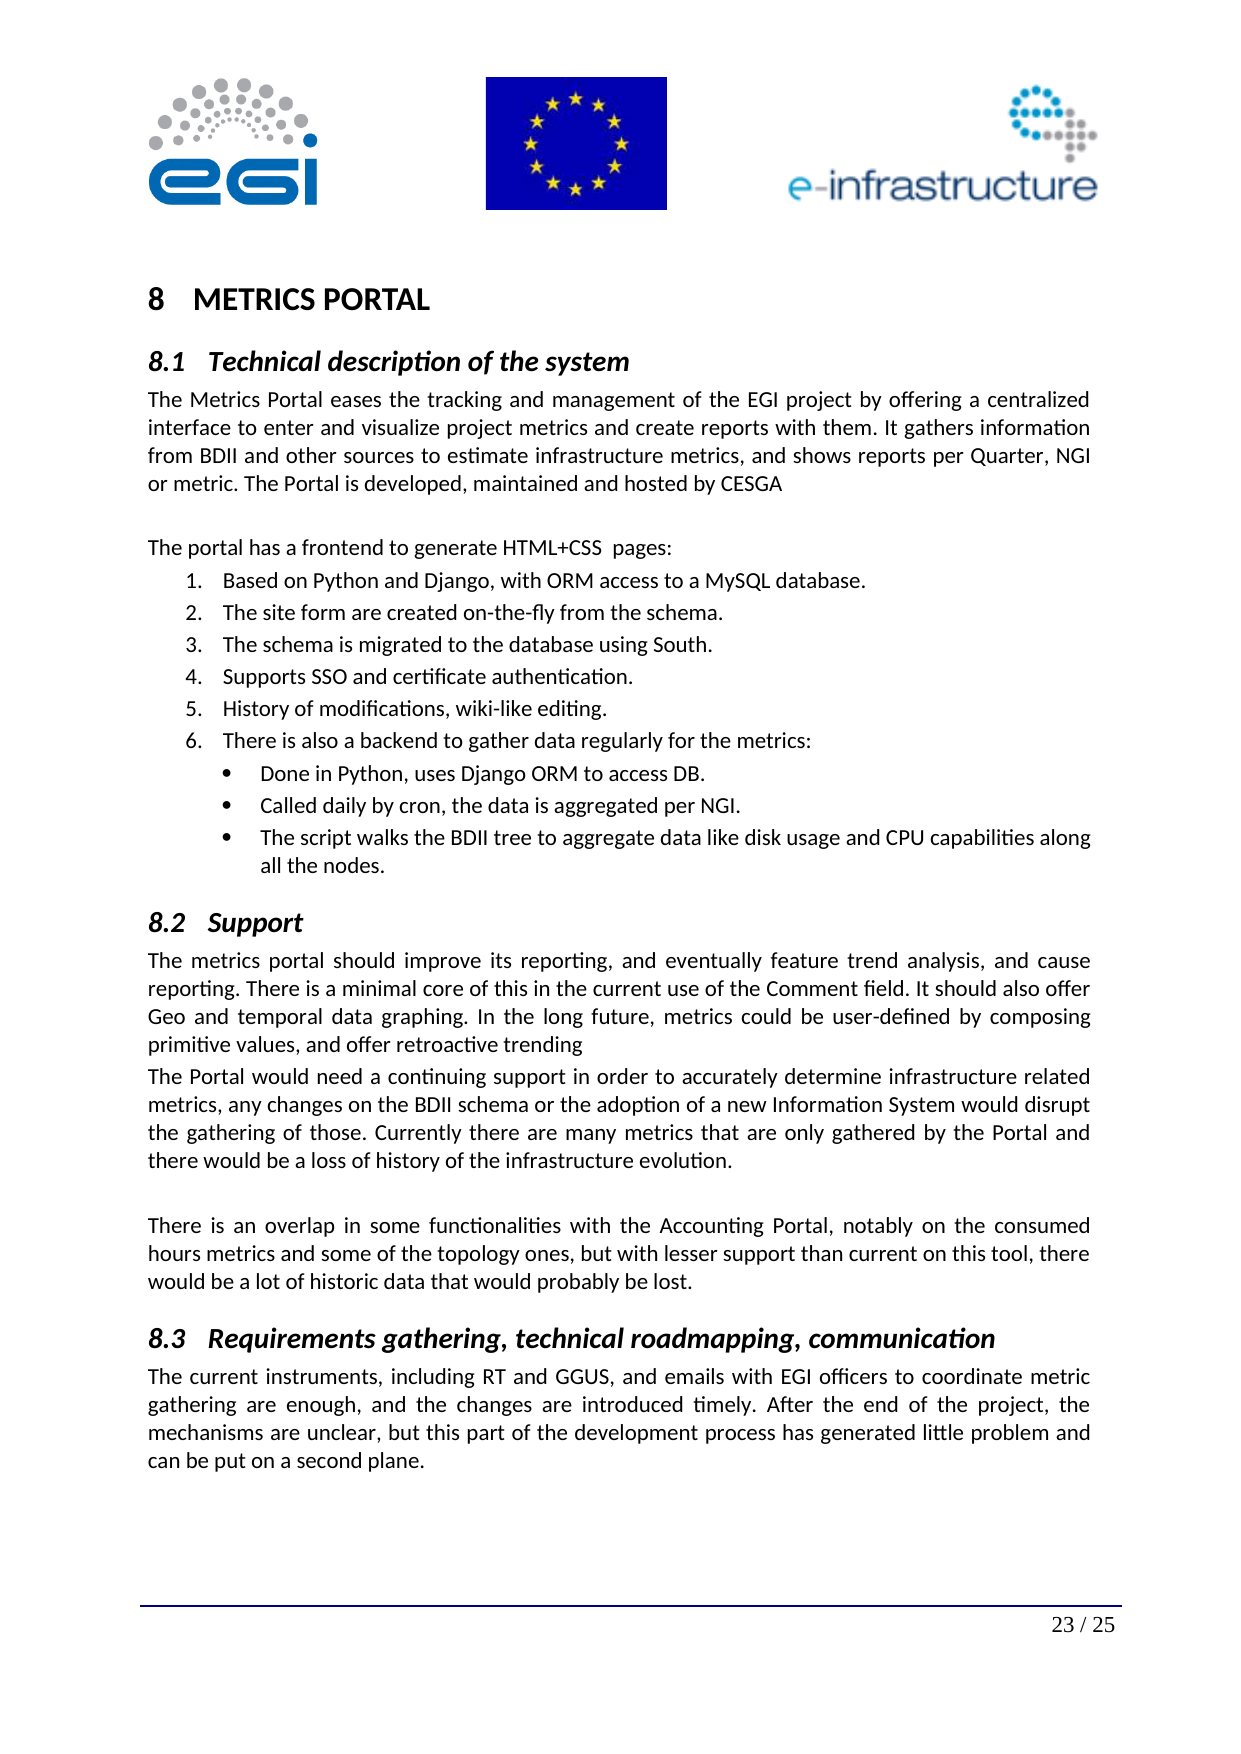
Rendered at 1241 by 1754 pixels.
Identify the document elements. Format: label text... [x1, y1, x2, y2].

subtitle Support [148, 904, 1092, 940]
list History of modifications, wiki-like editing. [185, 694, 1092, 722]
subtitle Requirements gathering, technical roadmapping, communication [148, 1320, 1092, 1356]
list Called daily by cron, the data is aggregated per NGI. [223, 791, 1092, 819]
subtitle Technical description of the system [148, 343, 1092, 379]
picture [781, 77, 1106, 210]
picture [147, 77, 319, 207]
text The portal has a frontend to generate HTML+CSS pages: [148, 533, 1092, 562]
list The schema is migrated to the database using South. [185, 630, 1092, 658]
list The site form are created on-the-fly from the schema. [185, 598, 1092, 626]
list Done in Python, uses Django ORM to access DB. [223, 759, 1092, 787]
subtitle Metrics Portal [148, 277, 1092, 318]
text The metrics portal should improve its reporting, and eventually feature trend analysis, and cause reporting. There is a minimal core of this in the current use of the Comment field. It should also offer Geo and temporal data graphing. In the long future, metrics could be user-defined by composing primitive values, and offer retroactive trending [148, 946, 1092, 1058]
text The Portal would need a continuing support in order to accurately determine infrastructure related metrics, any changes on the BDII schema or the adoption of a new Information System would disrupt the gathering of those. Currently there are many metrics that are only gathered by the Portal and there would be a loss of history of the infrastructure evolution. [148, 1062, 1092, 1174]
list Supports SSO and certificate authentication. [185, 662, 1092, 690]
list There is also a backend to gather data regularly for the metrics: [185, 727, 1092, 755]
text The Metrics Portal eases the tracking and management of the EGI project by offering a centralized interface to enter and visualize project metrics and create reports with them. It gathers information from BDII and other sources to estimate infrastructure metrics, and shows reports per Quarter, NGI or metric. The Portal is developed, maintained and hosted by CESGA [148, 385, 1092, 497]
picture [485, 77, 667, 210]
text There is an overlap in some functionalities with the Accounting Portal, notably on the consumed hours metrics and some of the topology ones, but with lesser support than current on this tool, there would be a lot of historic data that would probably be lost. [148, 1211, 1092, 1295]
list The script walks the BDII tree to aggregate data like disk usage and CPU capabilities along all the nodes. [223, 823, 1092, 879]
text The current instruments, including RT and GGUS, and emails with EGI officers to coordinate metric gathering are enough, and the changes are introduced timely. After the end of the project, the mechanisms are unclear, but this part of the development process has generated little problem and can be put on a second plane. [148, 1362, 1092, 1474]
list Based on Python and Django, with ORM access to a MySQL database. [185, 566, 1092, 594]
